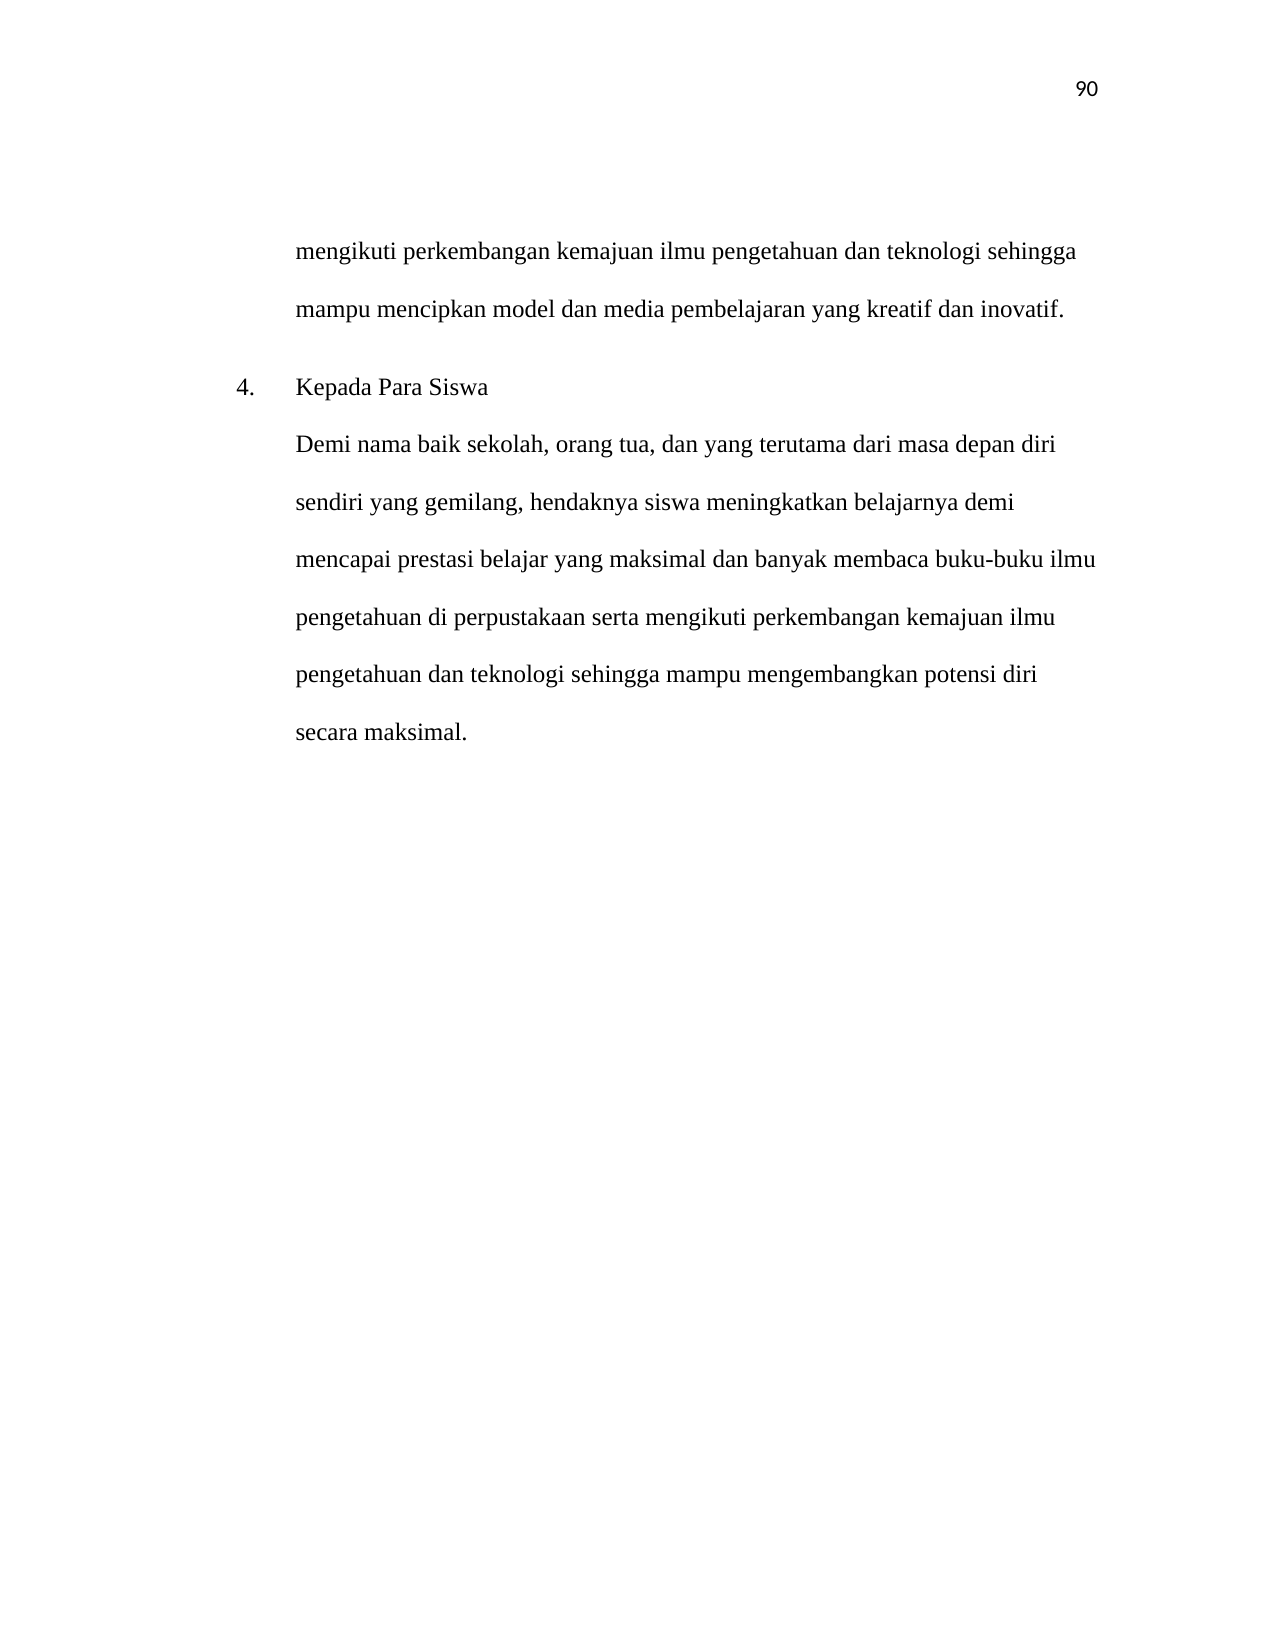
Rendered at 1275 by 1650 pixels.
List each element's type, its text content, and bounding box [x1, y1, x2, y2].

list Kepada Para Siswa [236, 372, 1098, 401]
list Demi nama baik sekolah, orang tua, dan yang terutama dari masa depan diri sendiri yang gemilang, hendaknya siswa meningkatkan belajarnya demi mencapai prestasi belajar yang maksimal dan banyak membaca buku-buku ilmu pengetahuan di perpustakaan serta mengikuti perkembangan kemajuan ilmu pengetahuan dan teknologi sehingga mampu mengembangkan potensi diri secara maksimal. [295, 429, 1098, 746]
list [295, 236, 1098, 322]
